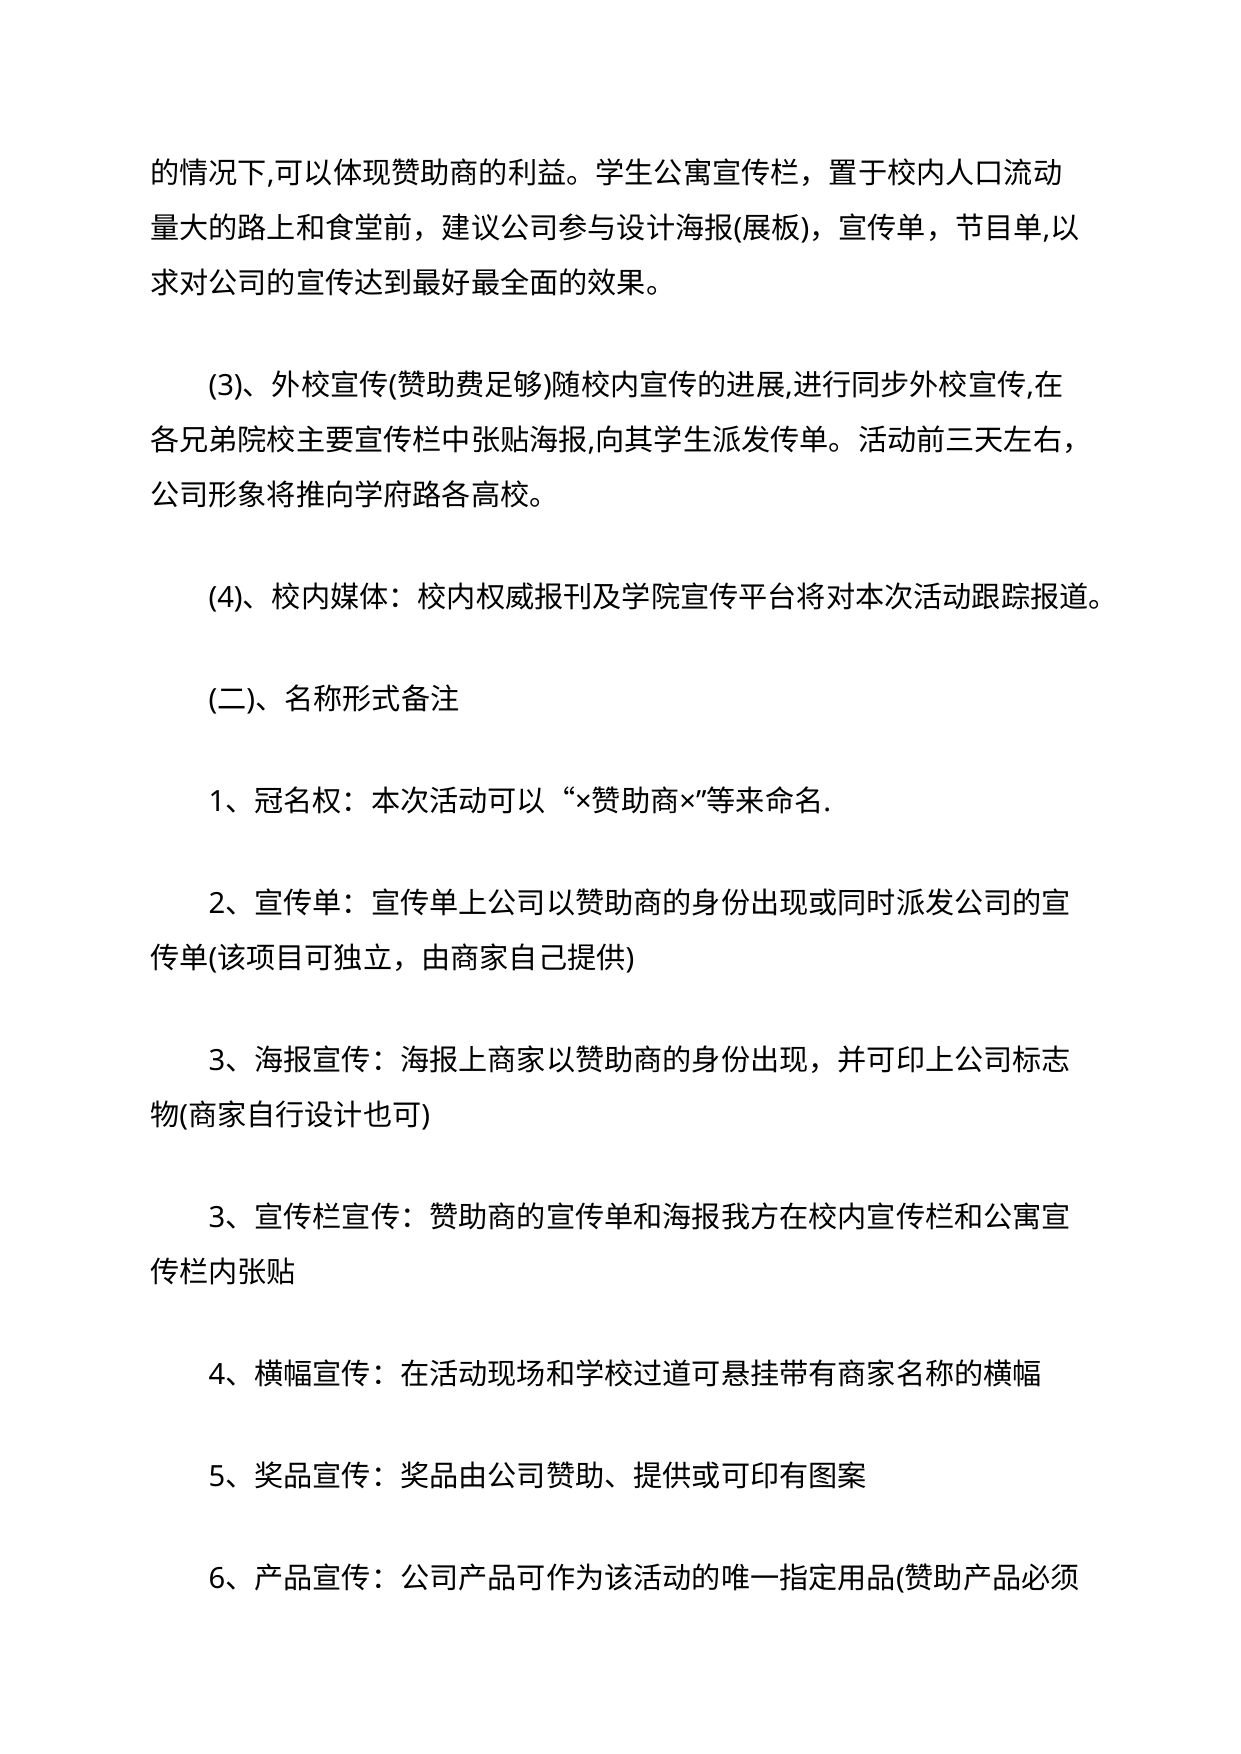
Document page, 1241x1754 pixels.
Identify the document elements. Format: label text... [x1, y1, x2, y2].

text 2、宣传单：宣传单上公司以赞助商的身份出现或同时派发公司的宣传单(该项目可独立，由商家自己提供) [150, 879, 1090, 977]
text 4、横幅宣传：在活动现场和学校过道可悬挂带有商家名称的横幅 [150, 1350, 1090, 1393]
text 1、冠名权：本次活动可以“×赞助商×”等来命名. [150, 777, 1090, 820]
text 5、奖品宣传：奖品由公司赞助、提供或可印有图案 [150, 1452, 1090, 1494]
text (3)、外校宣传(赞助费足够)随校内宣传的进展,进行同步外校宣传,在各兄弟院校主要宣传栏中张贴海报,向其学生派发传单。活动前三天左右，公司形象将推向学府路各高校。 [150, 362, 1090, 514]
text 3、宣传栏宣传：赞助商的宣传单和海报我方在校内宣传栏和公寓宣传栏内张贴 [150, 1193, 1090, 1291]
text (二)、名称形式备注 [150, 676, 1090, 718]
text 3、海报宣传：海报上商家以赞助商的身份出现，并可印上公司标志物(商家自行设计也可) [150, 1036, 1090, 1134]
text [150, 150, 1090, 302]
text (4)、校内媒体：校内权威报刊及学院宣传平台将对本次活动跟踪报道。 [150, 573, 1090, 616]
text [150, 1554, 1090, 1597]
